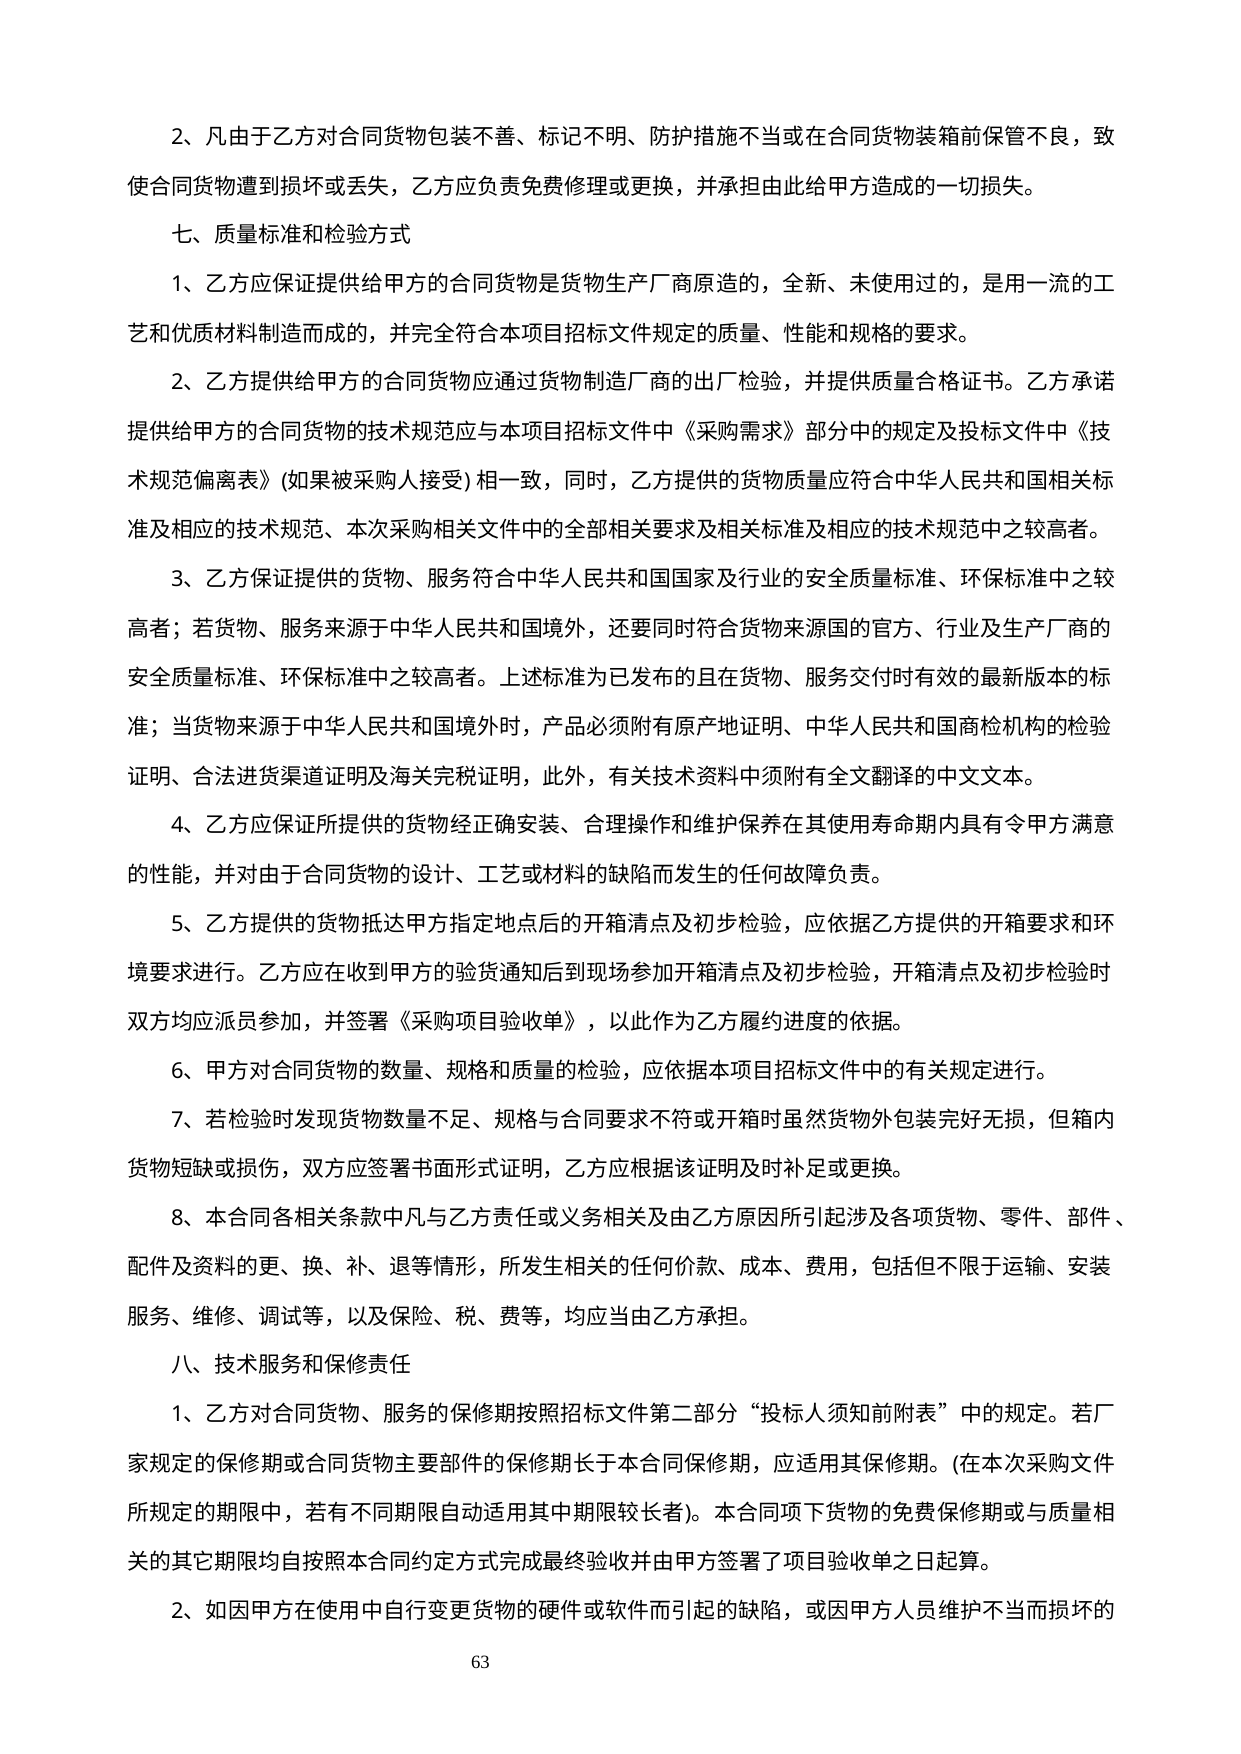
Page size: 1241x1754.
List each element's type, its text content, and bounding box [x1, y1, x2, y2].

text 7、若检验时发现货物数量不足、规格与合同要求不符或开箱时虽然货物外包装完好无损，但箱内货物短缺或损伤，双方应签署书面形式证明，乙方应根据该证明及时补足或更换。 [127, 1101, 1115, 1183]
text 1、乙方对合同货物、服务的保修期按照招标文件第二部分“投标人须知前附表”中的规定。若厂家规定的保修期或合同货物主要部件的保修期长于本合同保修期，应适用其保修期。(在本次采购文件所规定的期限中，若有不同期限自动适用其中期限较长者)。本合同项下货物的免费保修期或与质量相关的其它期限均自按照本合同约定方式完成最终验收并由甲方签署了项目验收单之日起算。 [127, 1396, 1115, 1577]
text 1、乙方应保证提供给甲方的合同货物是货物生产厂商原造的，全新、未使用过的，是用一流的工艺和优质材料制造而成的，并完全符合本项目招标文件规定的质量、性能和规格的要求。 [127, 266, 1115, 348]
text 2、乙方提供给甲方的合同货物应通过货物制造厂商的出厂检验，并提供质量合格证书。乙方承诺提供给甲方的合同货物的技术规范应与本项目招标文件中《采购需求》部分中的规定及投标文件中《技术规范偏离表》(如果被采购人接受) 相一致，同时，乙方提供的货物质量应符合中华人民共和国相关标准及相应的技术规范、本次采购相关文件中的全部相关要求及相关标准及相应的技术规范中之较高者。 [127, 364, 1115, 545]
text 6、甲方对合同货物的数量、规格和质量的检验，应依据本项目招标文件中的有关规定进行。 [127, 1052, 1115, 1085]
text 七、质量标准和检验方式 [127, 217, 1115, 250]
text 2、凡由于乙方对合同货物包装不善、标记不明、防护措施不当或在合同货物装箱前保管不良，致使合同货物遭到损坏或丢失，乙方应负责免费修理或更换，并承担由此给甲方造成的一切损失。 [127, 119, 1115, 201]
text 3、乙方保证提供的货物、服务符合中华人民共和国国家及行业的安全质量标准、环保标准中之较高者；若货物、服务来源于中华人民共和国境外，还要同时符合货物来源国的官方、行业及生产厂商的安全质量标准、环保标准中之较高者。上述标准为已发布的且在货物、服务交付时有效的最新版本的标准；当货物来源于中华人民共和国境外时，产品必须附有原产地证明、中华人民共和国商检机构的检验证明、合法进货渠道证明及海关完税证明，此外，有关技术资料中须附有全文翻译的中文文本。 [127, 561, 1115, 791]
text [127, 1592, 1115, 1625]
text 8、本合同各相关条款中凡与乙方责任或义务相关及由乙方原因所引起涉及各项货物、零件、部件、配件及资料的更、换、补、退等情形，所发生相关的任何价款、成本、费用，包括但不限于运输、安装、服务、维修、调试等，以及保险、税、费等，均应当由乙方承担。 [127, 1199, 1115, 1331]
text 4、乙方应保证所提供的货物经正确安装、合理操作和维护保养在其使用寿命期内具有令甲方满意的性能，并对由于合同货物的设计、工艺或材料的缺陷而发生的任何故障负责。 [127, 807, 1115, 889]
text 八、技术服务和保修责任 [127, 1347, 1115, 1380]
text 5、乙方提供的货物抵达甲方指定地点后的开箱清点及初步检验，应依据乙方提供的开箱要求和环境要求进行。乙方应在收到甲方的验货通知后到现场参加开箱清点及初步检验，开箱清点及初步检验时双方均应派员参加，并签署《采购项目验收单》，以此作为乙方履约进度的依据。 [127, 905, 1115, 1037]
